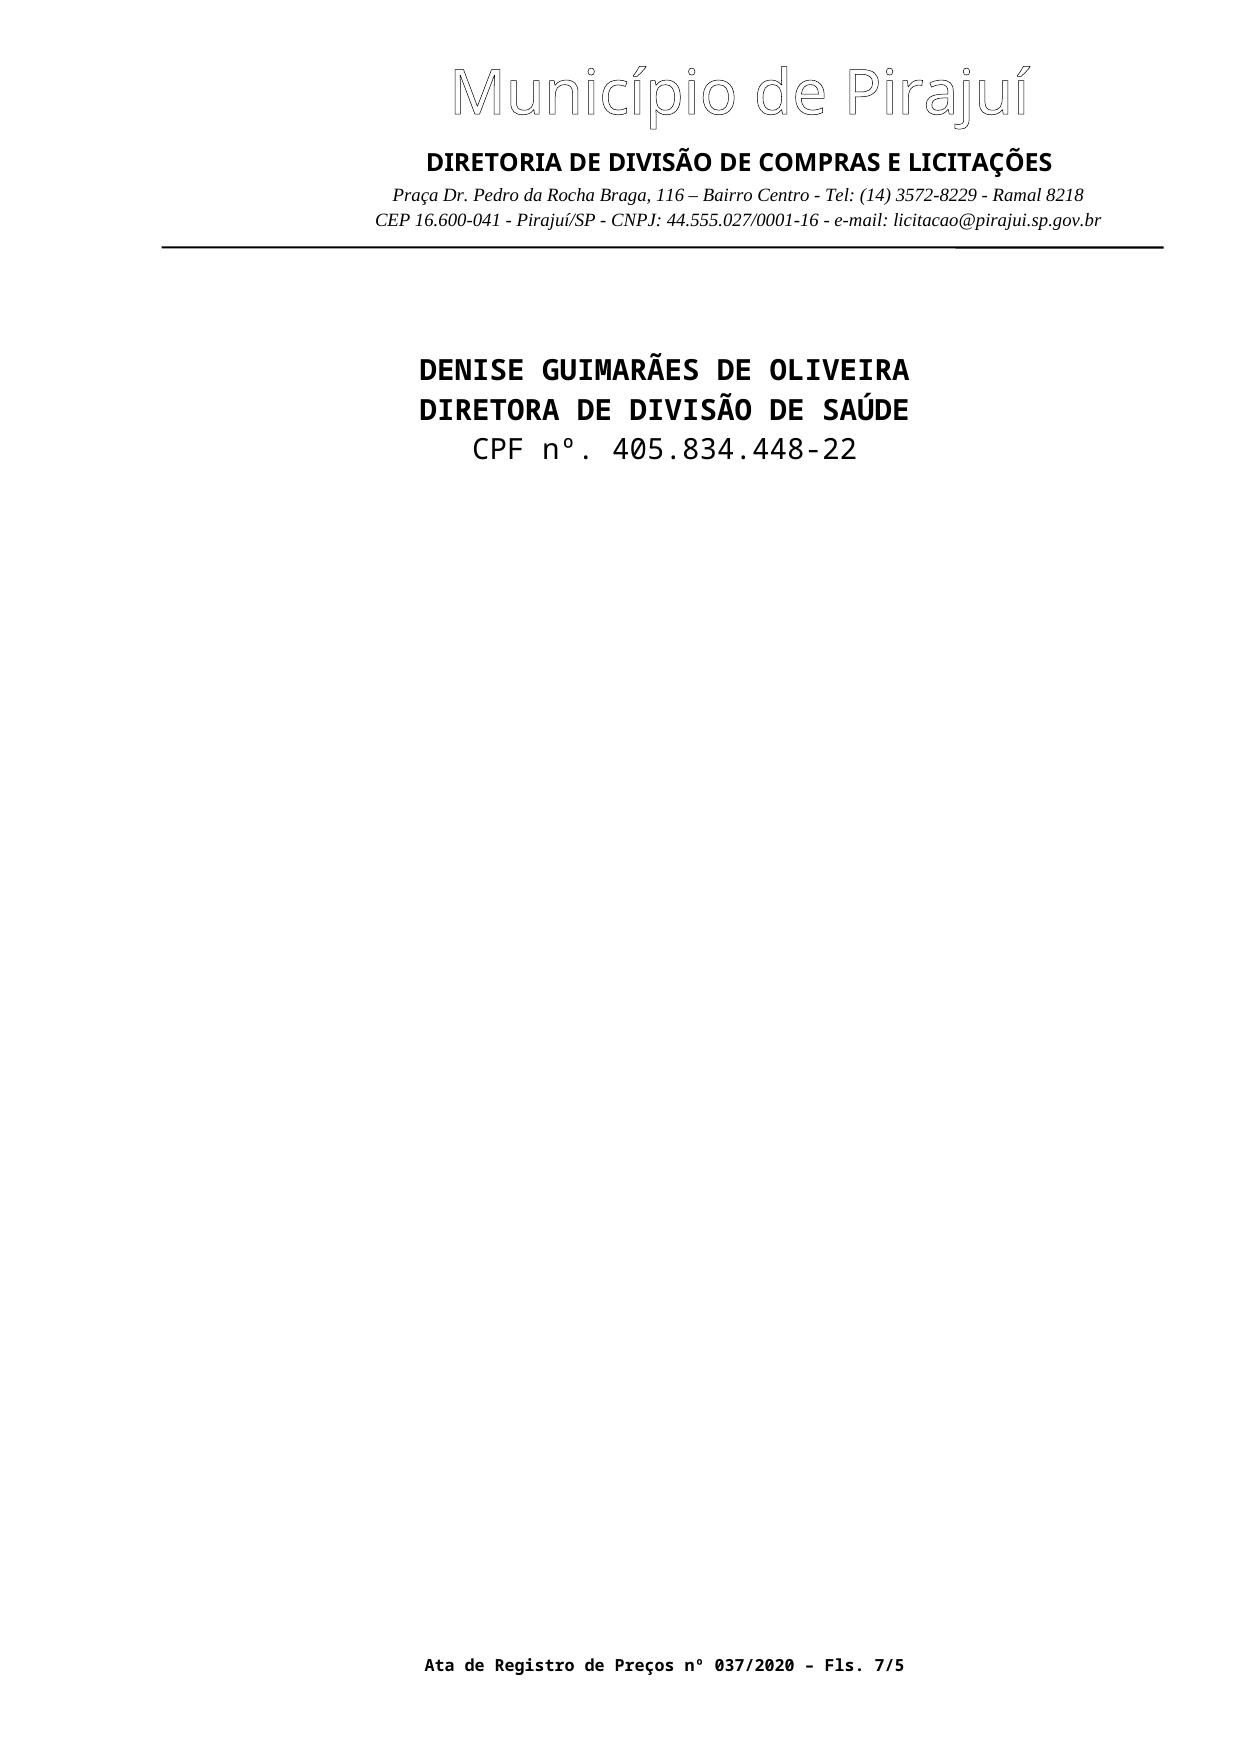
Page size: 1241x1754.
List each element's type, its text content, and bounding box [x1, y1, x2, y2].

text DIRETORA DE DIVISÃO DE SAÚDE [177, 389, 1152, 428]
text DENISE GUIMARÃES DE OLIVEIRA [177, 349, 1152, 389]
text CPF nº. 405.834.448-22 [177, 428, 1152, 468]
